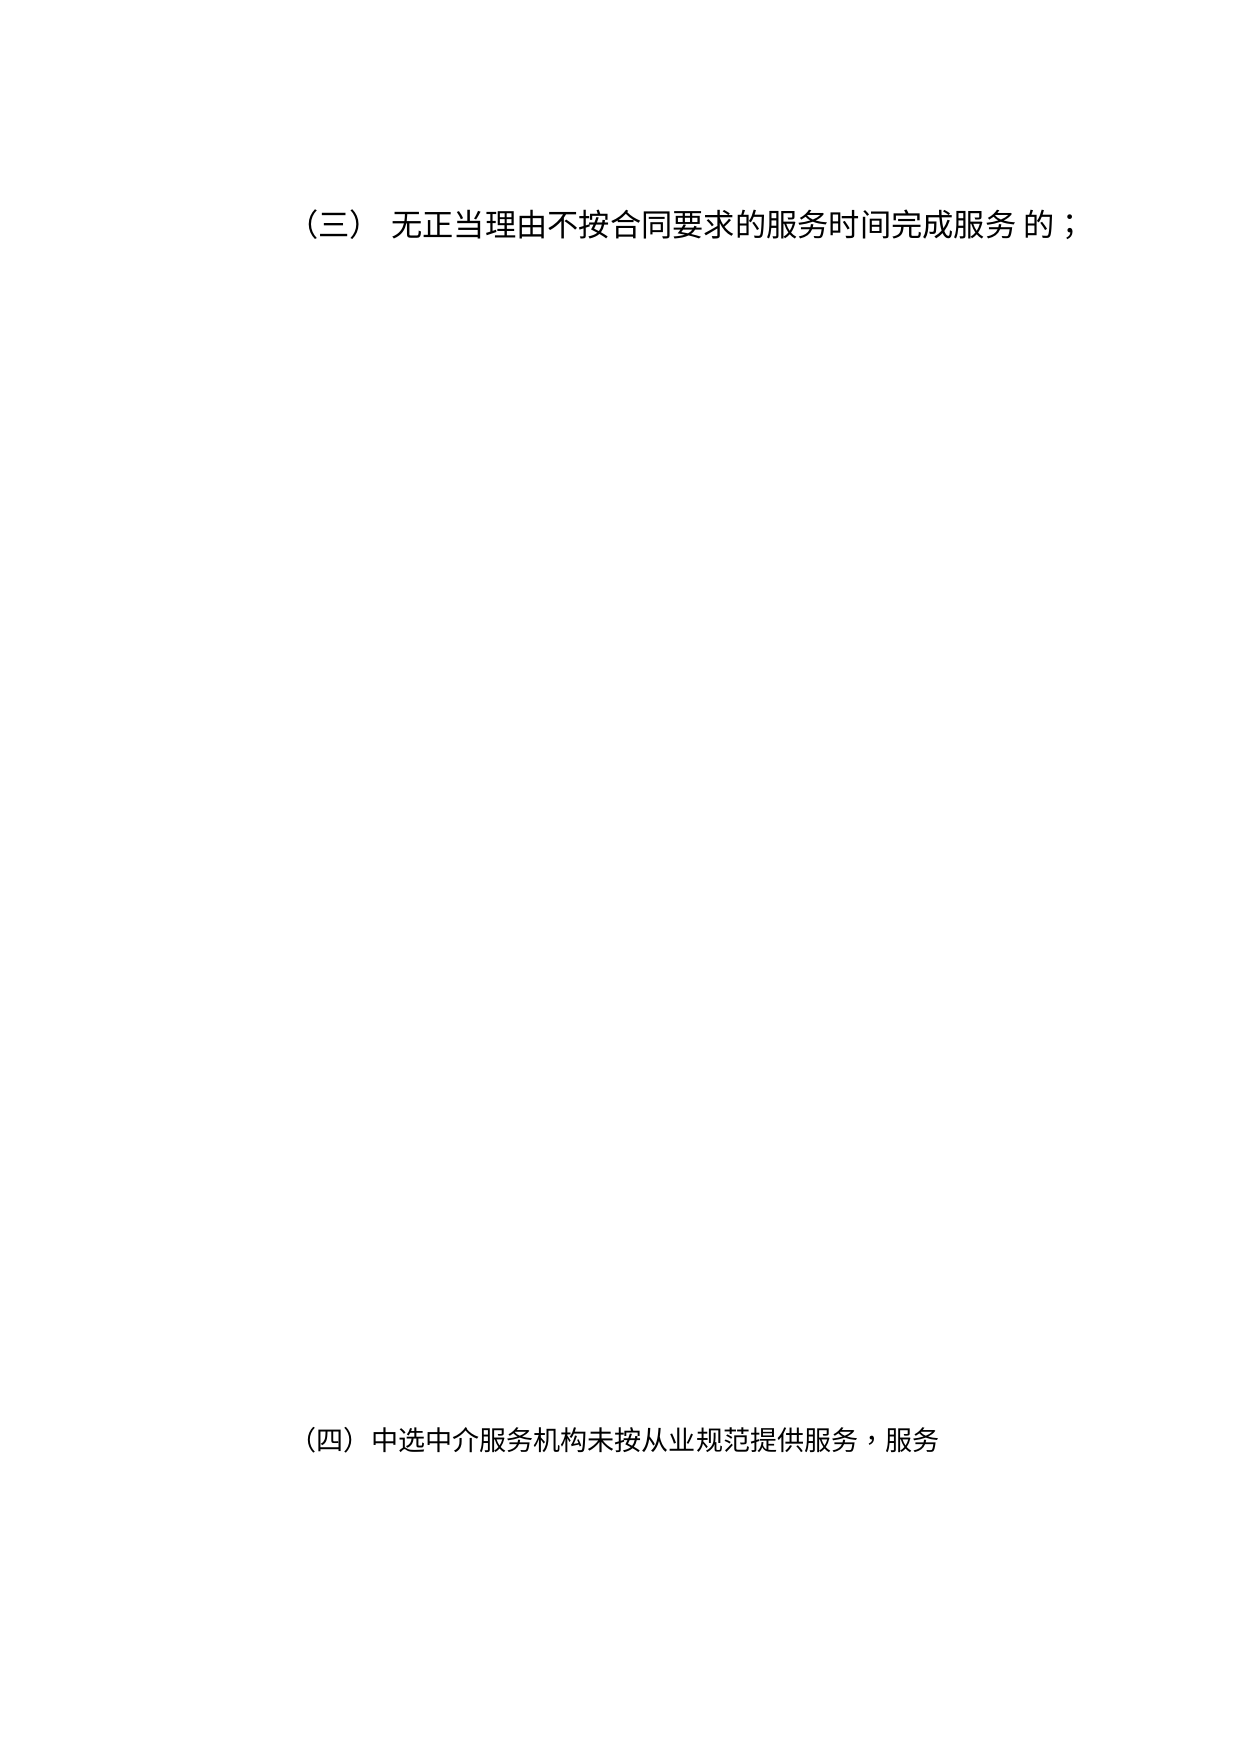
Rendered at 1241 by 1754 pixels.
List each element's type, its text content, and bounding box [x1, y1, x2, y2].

text （三） 无正当理由不按合同要求的服务时间完成服务 的； [214, 188, 1065, 249]
